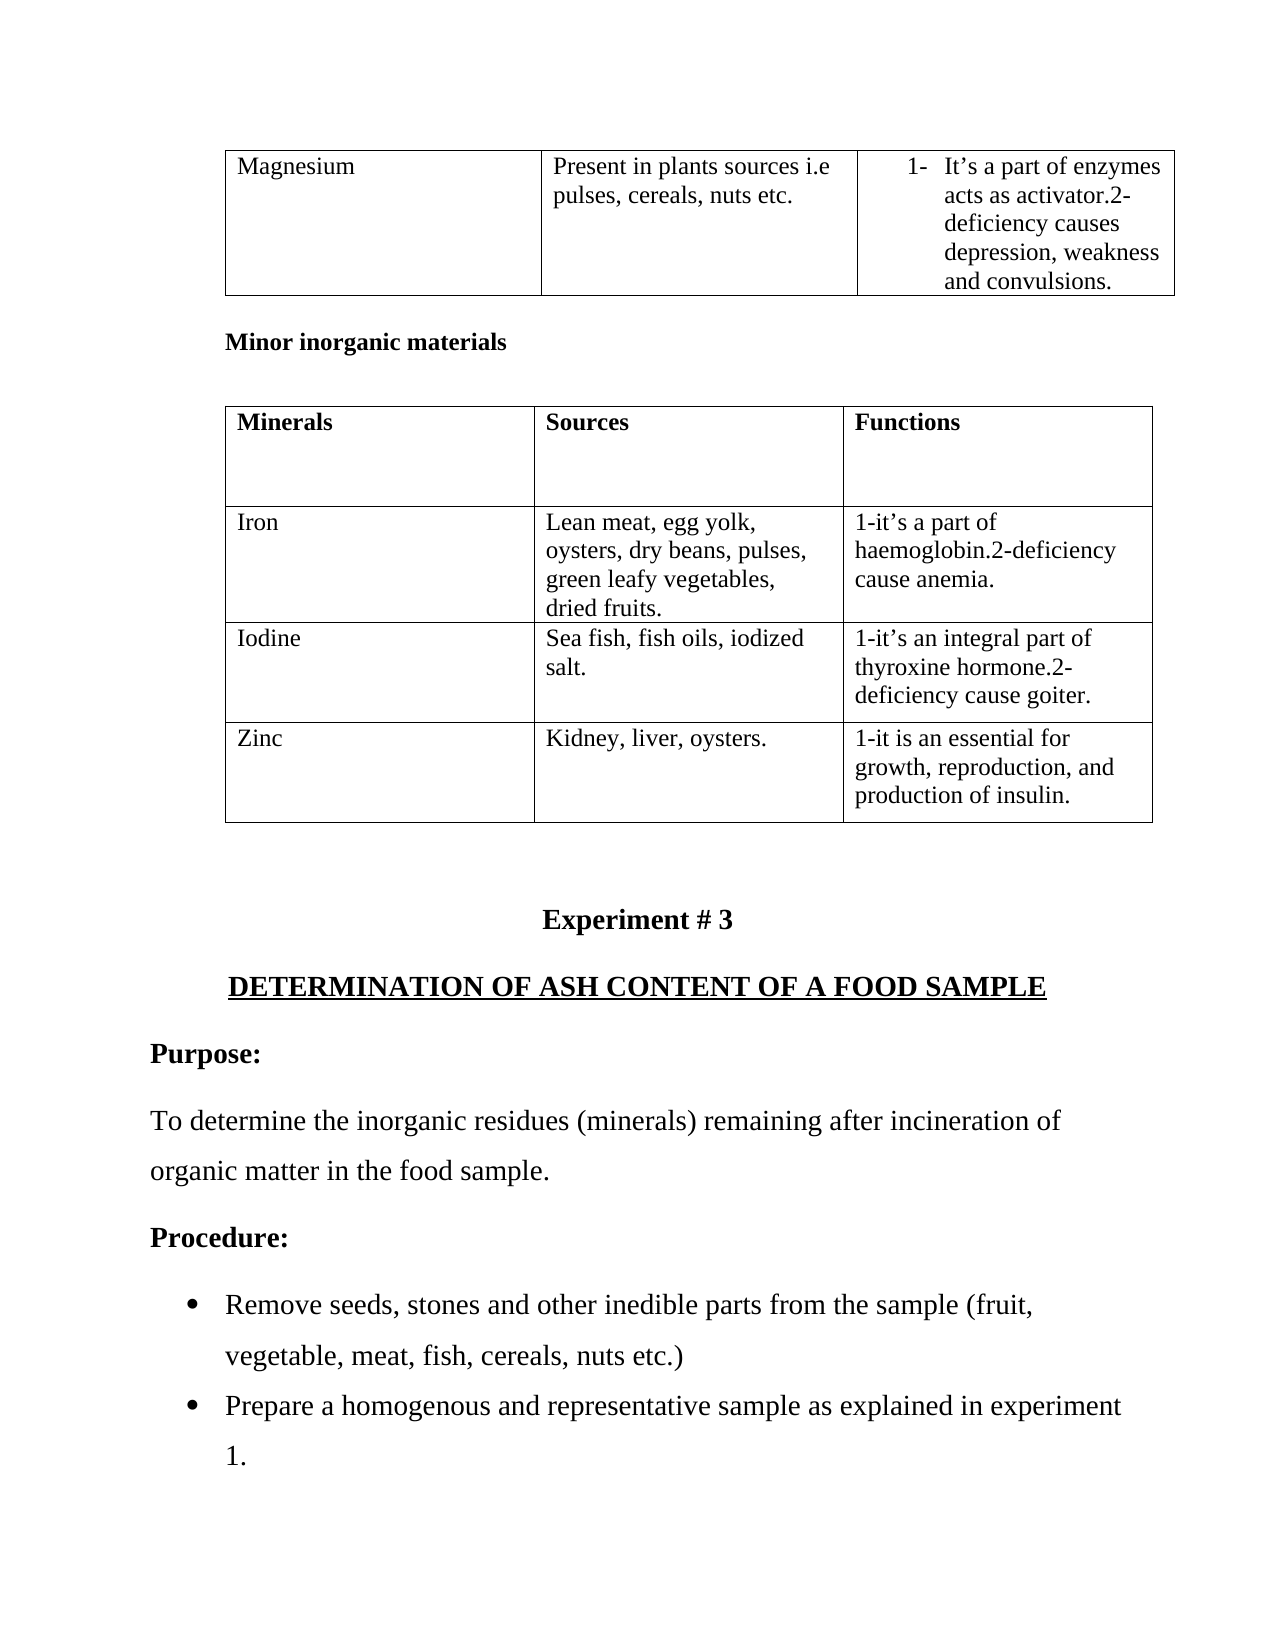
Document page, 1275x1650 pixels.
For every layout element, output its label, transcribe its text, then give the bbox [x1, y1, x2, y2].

table_cell Zinc [226, 723, 534, 822]
table_cell Present in plants sources i.e pulses, cereals, nuts etc. [542, 151, 857, 295]
table_cell Iron [226, 507, 534, 622]
table_header Sources [535, 407, 843, 506]
text Experiment # 3 [150, 902, 1125, 936]
text To determine the inorganic residues (minerals) remaining after incineration of organic matter in the food sample. [150, 1103, 1125, 1187]
table_cell It’s a part of enzymes acts as activator.2- deficiency causes depression, weakness and convulsions. [858, 151, 1174, 295]
table_header Minerals [226, 407, 534, 506]
table_cell Kidney, liver, oysters. [535, 723, 843, 822]
list Minor inorganic materials [225, 327, 1125, 356]
table_cell Lean meat, egg yolk, oysters, dry beans, pulses, green leafy vegetables, dried fruits. [535, 507, 843, 622]
table_cell 1-it’s an integral part of thyroxine hormone.2- deficiency cause goiter. [844, 623, 1152, 722]
text Purpose: [150, 1036, 1125, 1069]
text DETERMINATION OF ASH CONTENT OF A FOOD SAMPLE [150, 969, 1125, 1003]
text Procedure: [150, 1220, 1125, 1254]
list Remove seeds, stones and other inedible parts from the sample (fruit, vegetable, meat, fish, cereals, nuts etc.) [187, 1287, 1125, 1371]
table_header Functions [844, 407, 1152, 506]
list Prepare a homogenous and representative sample as explained in experiment 1. [187, 1388, 1125, 1472]
table_cell Iodine [226, 623, 534, 722]
table_cell Magnesium [226, 151, 541, 295]
table_cell 1-it is an essential for growth, reproduction, and production of insulin. [844, 723, 1152, 822]
table_cell 1-it’s a part of haemoglobin.2-deficiency cause anemia. [844, 507, 1152, 622]
table_cell Sea fish, fish oils, iodized salt. [535, 623, 843, 722]
